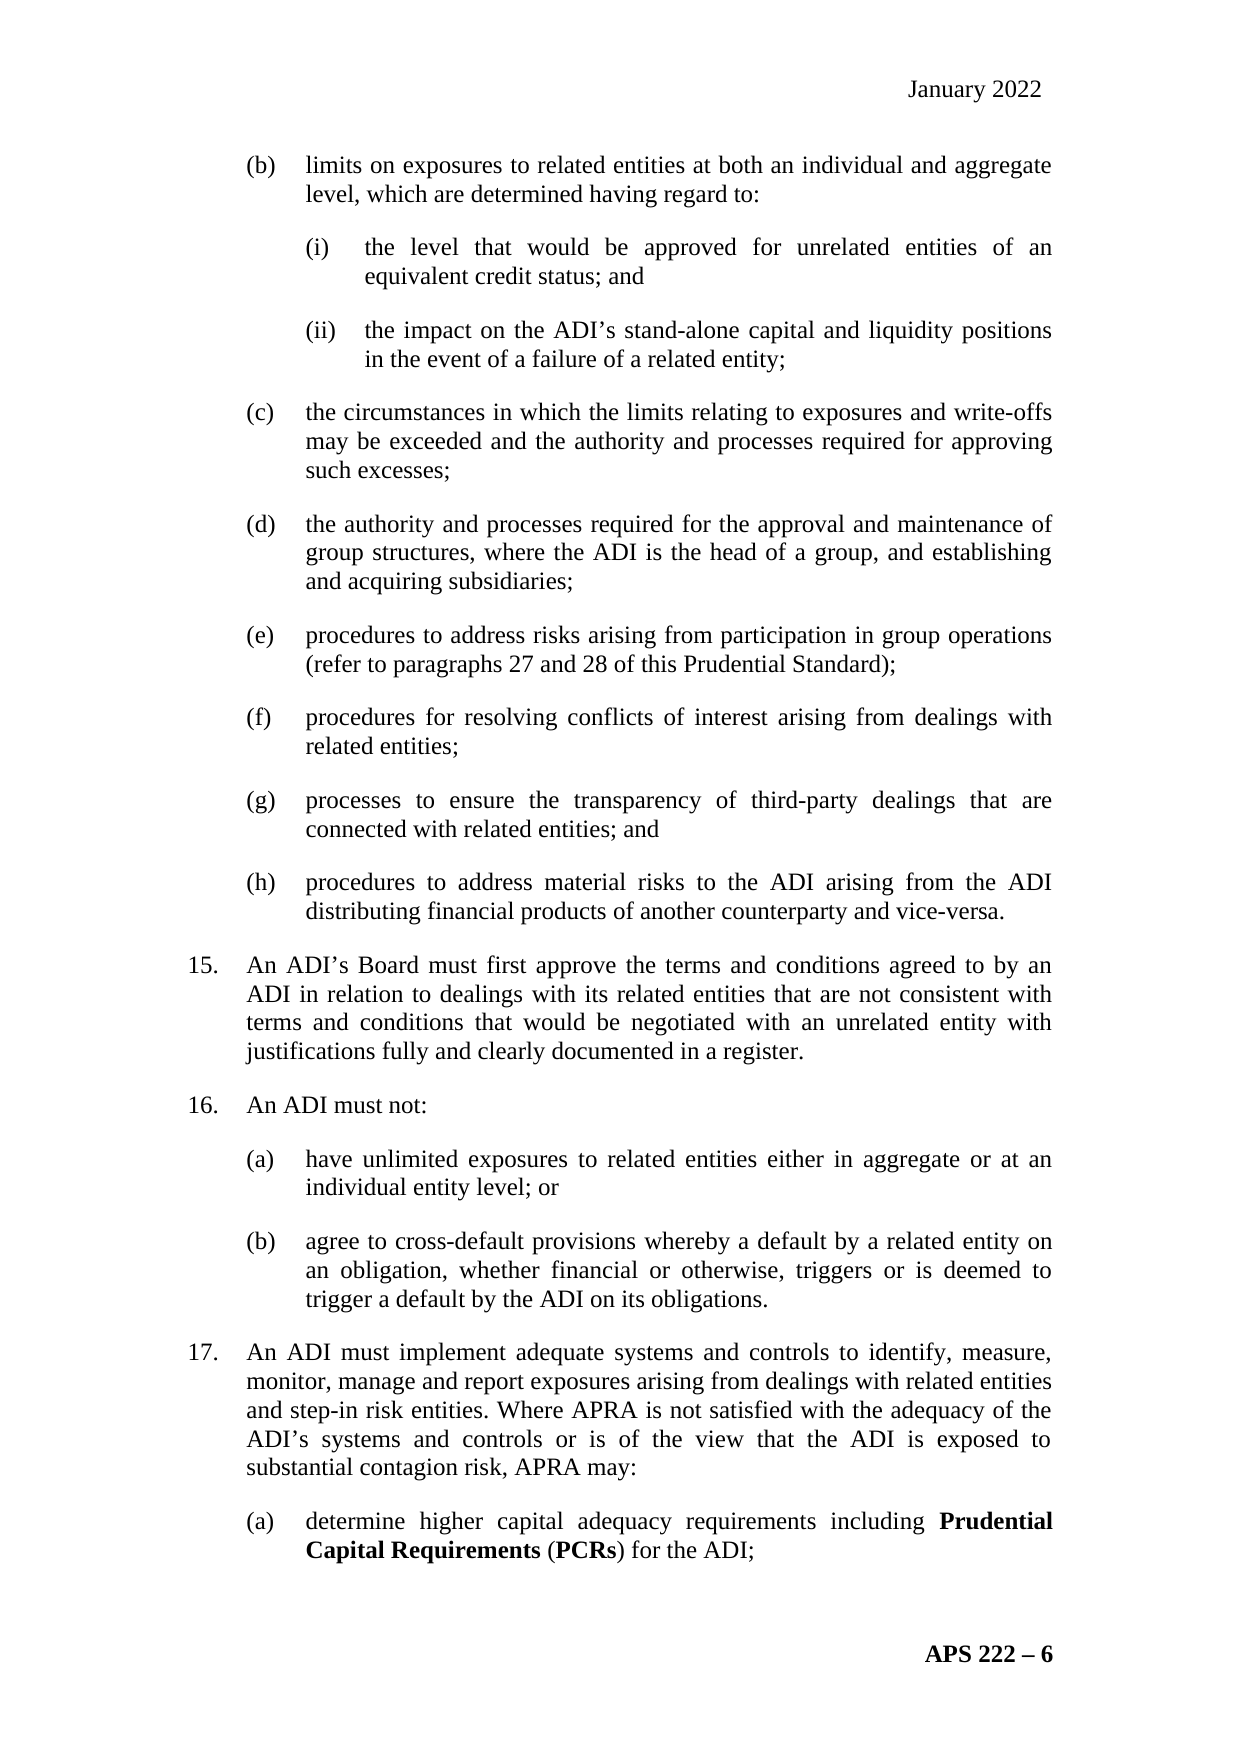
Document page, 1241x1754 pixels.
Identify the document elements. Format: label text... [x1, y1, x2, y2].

text procedures for resolving conflicts of interest arising from dealings with related entities; [246, 702, 1053, 760]
text the level that would be approved for unrelated entities of an equivalent credit status; and [305, 232, 1053, 290]
text An ADI must implement adequate systems and controls to identify, measure, monitor, manage and report exposures arising from dealings with related entities and step-in risk entities. Where APRA is not satisfied with the adequacy of the ADI’s systems and controls or is of the view that the ADI is exposed to substantial contagion risk, APRA may: [187, 1337, 1053, 1481]
text have unlimited exposures to related entities either in aggregate or at an individual entity level; or [246, 1144, 1053, 1201]
text limits on exposures to related entities at both an individual and aggregate level, which are determined having regard to: [246, 150, 1053, 207]
text An ADI’s Board must first approve the terms and conditions agreed to by an ADI in relation to dealings with its related entities that are not consistent with terms and conditions that would be negotiated with an unrelated entity with justifications fully and clearly documented in a register. [187, 950, 1053, 1065]
text the impact on the ADI’s stand-alone capital and liquidity positions in the event of a failure of a related entity; [305, 315, 1053, 372]
text procedures to address material risks to the ADI arising from the ADI distributing financial products of another counterparty and vice-versa. [246, 867, 1053, 925]
text agree to cross-default provisions whereby a default by a related entity on an obligation, whether financial or otherwise, triggers or is deemed to trigger a default by the ADI on its obligations. [246, 1226, 1053, 1312]
text the circumstances in which the limits relating to exposures and write-offs may be exceeded and the authority and processes required for approving such excesses; [246, 397, 1053, 484]
text procedures to address risks arising from participation in group operations (refer to paragraphs 27 and 28 of this Prudential Standard); [246, 620, 1053, 677]
text An ADI must not: [187, 1090, 1053, 1119]
text the authority and processes required for the approval and maintenance of group structures, where the ADI is the head of a group, and establishing and acquiring subsidiaries; [246, 509, 1053, 595]
text processes to ensure the transparency of third-party dealings that are connected with related entities; and [246, 785, 1053, 842]
text determine higher capital adequacy requirements including Prudential Capital Requirements (PCRs) for the ADI; [246, 1506, 1053, 1564]
